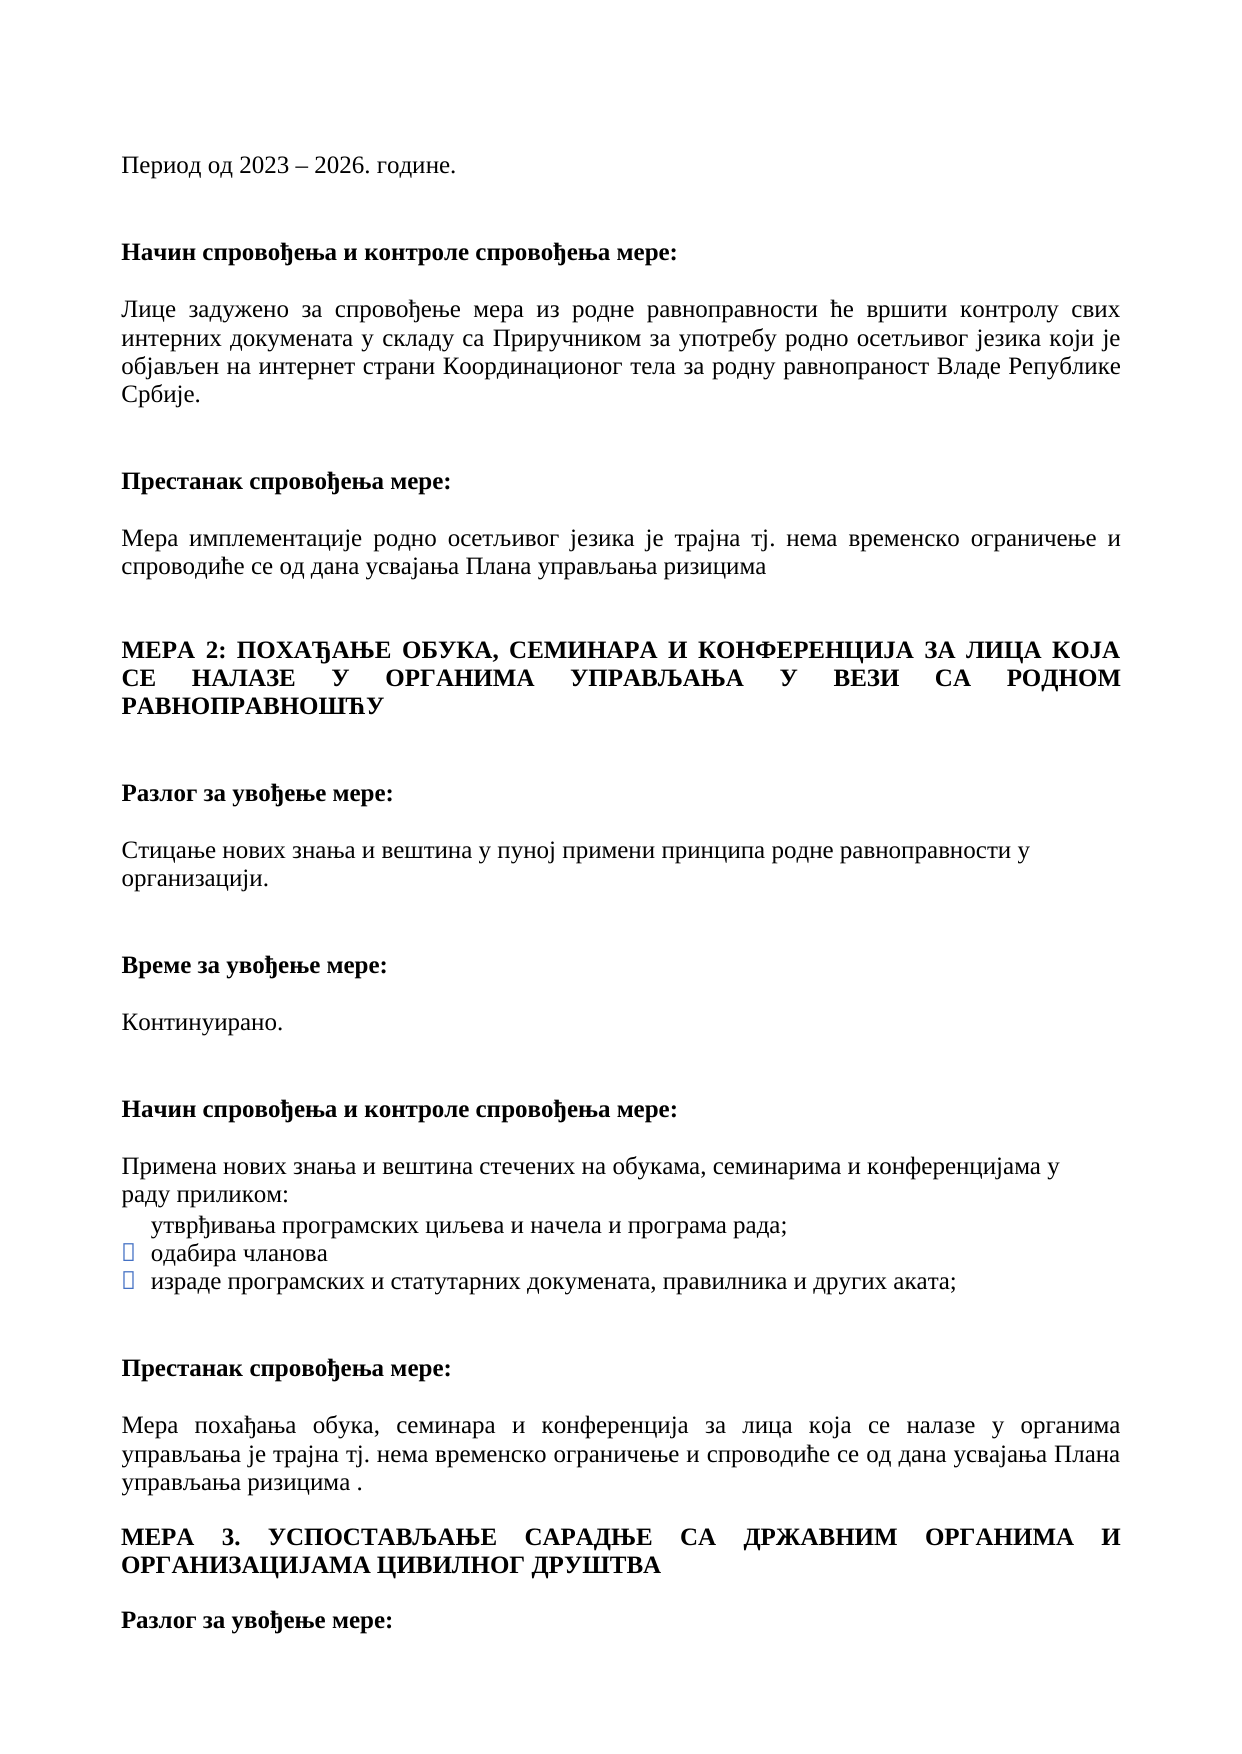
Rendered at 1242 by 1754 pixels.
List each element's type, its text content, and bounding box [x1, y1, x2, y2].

text Престанак спровођења мере: [121, 1353, 1122, 1382]
text Стицање нових знања и вештина у пуној примени принципа родне равноправности у организацији. [121, 836, 1095, 892]
text Разлог за увођење мере: [121, 1605, 1122, 1634]
list израде програмских и статутарних докумената, правилника и других аката; [121, 1269, 1122, 1295]
text Начин спровођења и контроле спровођења мере: [121, 237, 1122, 266]
text Разлог за увођење мере: [121, 778, 1122, 807]
text Начин спровођења и контроле спровођења мере: [121, 1094, 1122, 1123]
text Континуирано. [121, 1007, 1122, 1036]
text Мера похађања обука, семинара и конференција за лица која се налазе у органима управљања је трајна тј. нема временско ограничење и спроводиће се од дана усвајања Плана управљања ризицима . [121, 1411, 1122, 1496]
text Мера имплементације родно осетљивог језика је трајна тј. нема временско ограничење и спроводиће се од дана усвајања Плана управљања ризицима [121, 524, 1122, 580]
text МЕРА 3. УСПОСТАВЉАЊЕ САРАДЊЕ СА ДРЖАВНИМ ОРГАНИМА И ОРГАНИЗАЦИЈАМА ЦИВИЛНОГ ДРУШТВА [121, 1524, 1122, 1579]
text Период од 2023 – 2026. године. [121, 150, 1122, 179]
text утврђивања програмских циљева и начела и програма рада; [151, 1210, 1122, 1239]
list одабира чланова [121, 1241, 1122, 1267]
text Примена нових знања и вештина стечених на обукама, семинарима и конференцијама у раду приликом: [121, 1152, 1113, 1208]
text Време за увођење мере: [121, 950, 1122, 979]
text Лице задужено за спровођење мера из родне равноправности ће вршити контролу свих интерних докумената у складу са Приручником за употребу родно осетљивог језика који је објављен на интернет страни Координационог тела за родну равнопраност Владе Републике Србије. [121, 295, 1122, 408]
text Престанак спровођења мере: [121, 466, 1122, 495]
text МЕРА 2: ПОХАЂАЊЕ ОБУКА, СЕМИНАРА И КОНФЕРЕНЦИЈА ЗА ЛИЦА КОЈА СЕ НАЛАЗЕ У ОРГАНИМА УПРАВЉАЊА У ВЕЗИ СА РОДНОМ РАВНОПРАВНОШЋУ [121, 636, 1122, 720]
